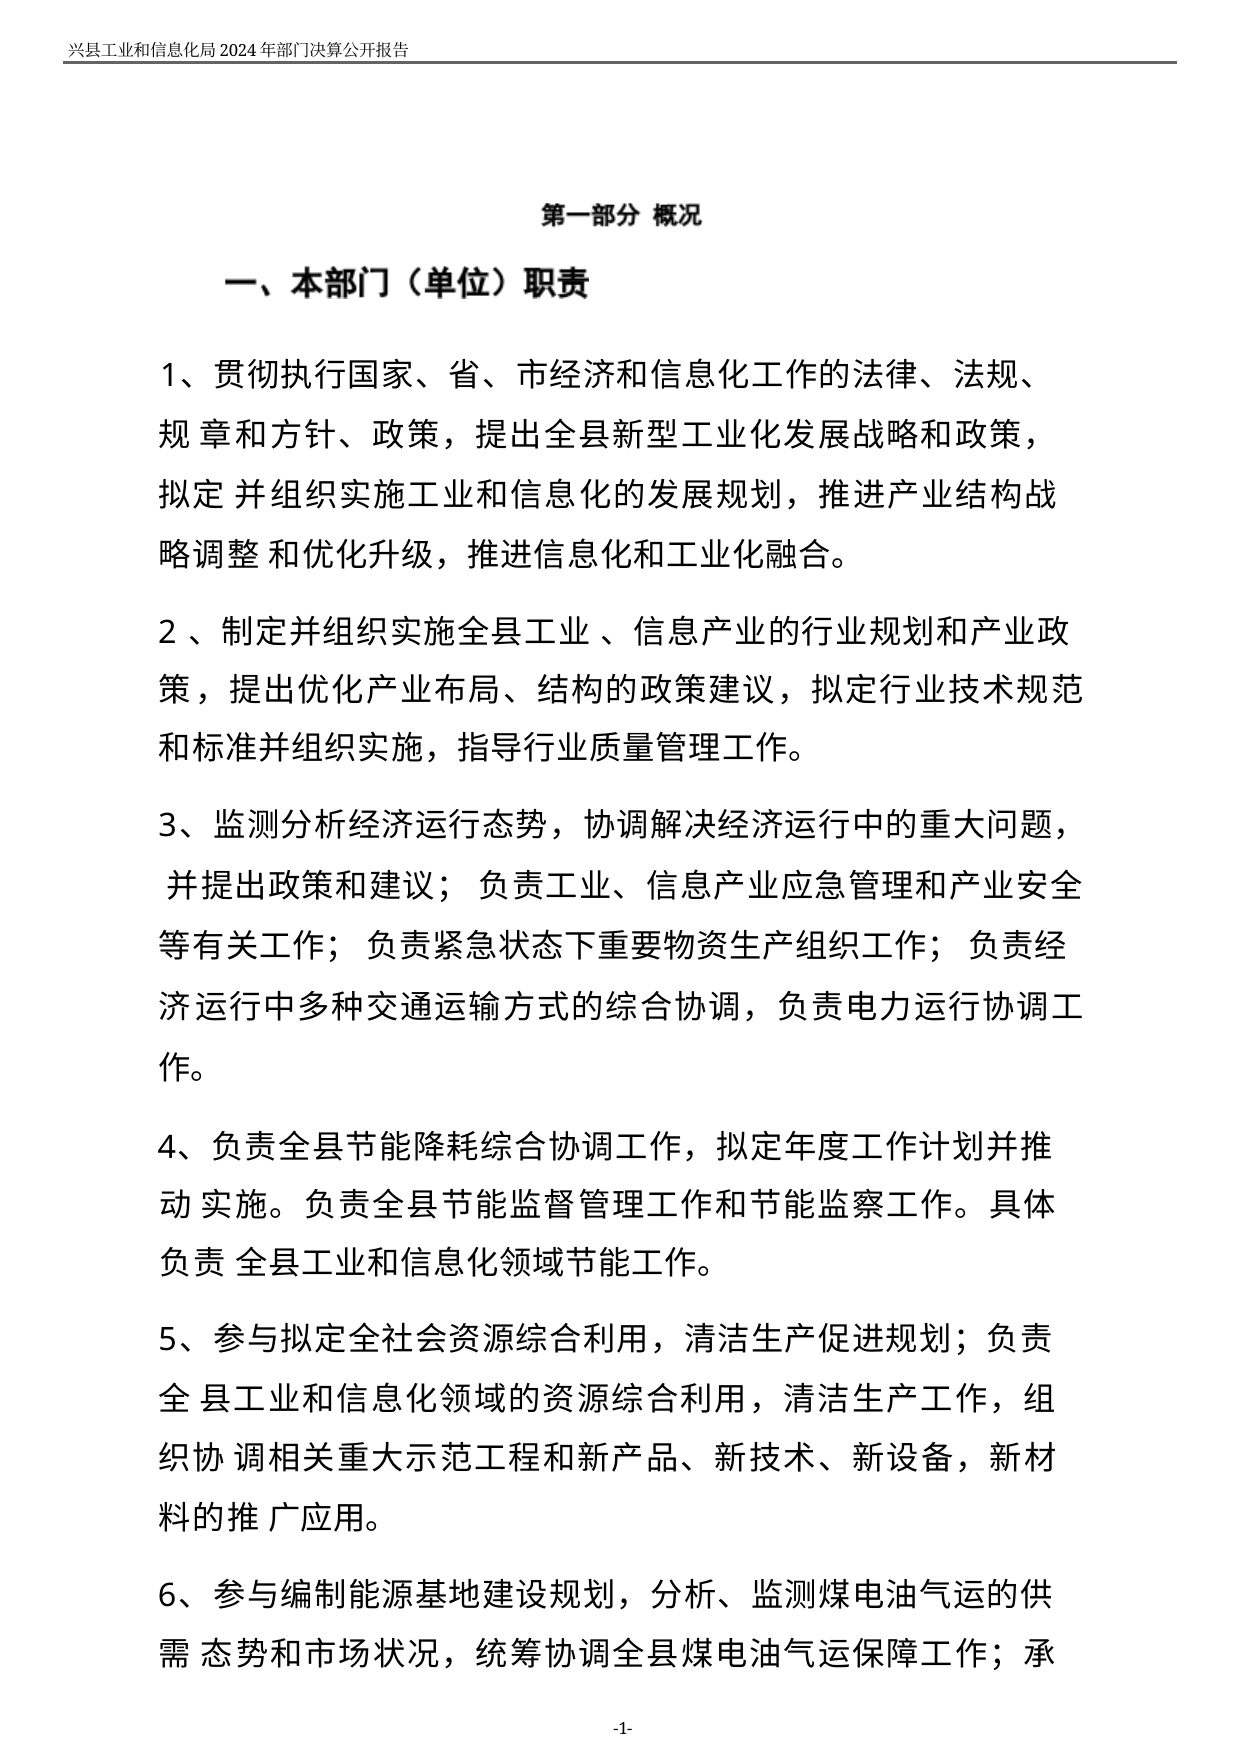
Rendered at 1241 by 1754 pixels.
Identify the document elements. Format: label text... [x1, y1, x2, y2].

picture [540, 203, 703, 228]
text 1、贯彻执行国家、省、市经济和信息化工作的法律、法规、规 章和方针、政策，提出全县新型工业化发展战略和政策，拟定 并组织实施工业和信息化的发展规划，推进产业结构战略调整 和优化升级，推进信息化和工业化融合。 [158, 349, 1087, 576]
text 3、监测分析经济运行态势，协调解决经济运行中的重大问题， 并提出政策和建议； 负责工业、信息产业应急管理和产业安全 等有关工作； 负责紧急状态下重要物资生产组织工作； 负责经 济运行中多种交通运输方式的综合协调，负责电力运行协调工 作。 [158, 799, 1087, 1088]
picture [224, 265, 589, 299]
text 4、负责全县节能降耗综合协调工作，拟定年度工作计划并推动 实施。负责全县节能监督管理工作和节能监察工作。具体负责 全县工业和信息化领域节能工作。 [157, 1121, 1087, 1283]
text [158, 1569, 1087, 1674]
text 2 、制定并组织实施全县工业 、信息产业的行业规划和产业政 策，提出优化产业布局、结构的政策建议，拟定行业技术规范 和标准并组织实施，指导行业质量管理工作。 [158, 606, 1087, 769]
text 5、参与拟定全社会资源综合利用，清洁生产促进规划；负责全 县工业和信息化领域的资源综合利用，清洁生产工作，组织协 调相关重大示范工程和新产品、新技术、新设备，新材料的推 广应用。 [158, 1312, 1087, 1539]
